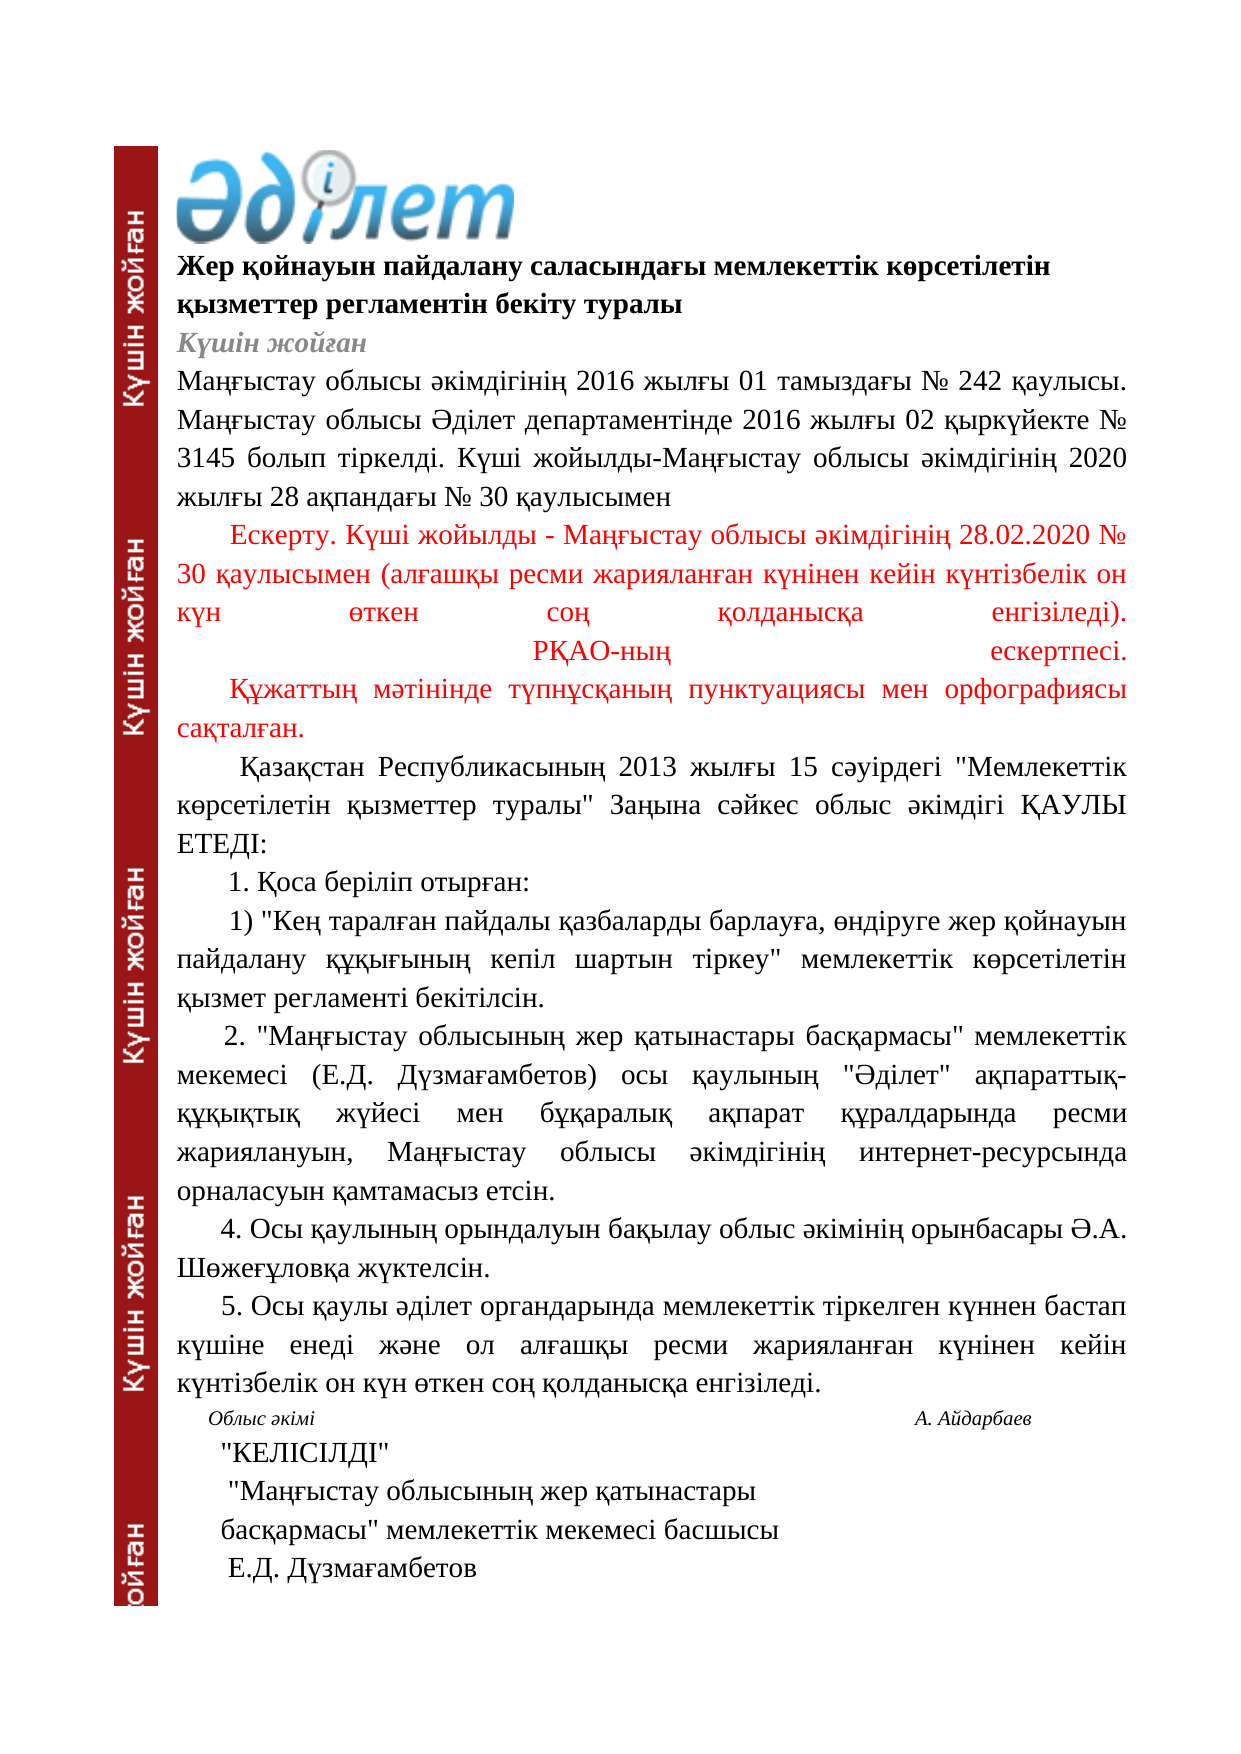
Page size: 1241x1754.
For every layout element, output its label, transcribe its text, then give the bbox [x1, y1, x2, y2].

picture [114, 358, 158, 363]
text 1. Қоса беріліп отырған: [112, 864, 1128, 898]
text 5. Осы қаулы әділет органдарында мемлекеттік тіркелген күннен бастап күшіне енеді және ол алғашқы ресми жарияланған күнінен кейін күнтізбелік он күн өткен соң қолданысқа енгізіледі. [112, 1288, 1128, 1399]
picture [114, 320, 158, 325]
text Жер қойнауын пайдалану саласындағы мемлекеттiк көрсетілетін қызметтер регламентін бекiту туралы [112, 248, 1128, 320]
table_header А. Айдарбаев [913, 1404, 1240, 1435]
picture [114, 146, 158, 248]
picture [176, 150, 515, 244]
text Күшін жойған [112, 325, 1128, 358]
text Е.Д. Дүзмағамбетов [112, 1551, 1128, 1584]
picture [114, 1507, 158, 1512]
picture [114, 1283, 158, 1288]
text 1) "Кең таралған пайдалы қазбаларды барлауға, өндiруге жер қойнауын пайдалану құқығының кепiл шартын тiркеу" мемлекеттік көрсетілетін қызмет регламенті бекітілсін. [112, 903, 1128, 1013]
picture [114, 1399, 158, 1404]
table_header Облыс әкімі [101, 1404, 913, 1435]
picture [114, 1468, 158, 1473]
text Маңғыстау облысы әкімдігінің 2016 жылғы 01 тамыздағы № 242 қаулысы. Маңғыстау облысы Әділет департаментінде 2016 жылғы 02 қыркүйекте № 3145 болып тіркелді. Күші жойылды-Маңғыстау облысы әкімдігінің 2020 жылғы 28 ақпандағы № 30 қаулысымен [112, 363, 1128, 512]
picture [114, 1584, 158, 1606]
picture [114, 1206, 158, 1211]
picture [114, 898, 158, 903]
text "КЕЛІСІЛДІ" [112, 1435, 1128, 1468]
text 2. "Маңғыстау облысының жер қатынастары басқармасы" мемлекеттік мекемесі (Е.Д. Дүзмағамбетов) осы қаулының "Әділет" ақпараттық-құқықтық жүйесі мен бұқаралық ақпарат құралдарында ресми жариялануын, Маңғыстау облысы әкімдігінің интернет-ресурсында орналасуын қамтамасыз етсін. [112, 1018, 1128, 1206]
text Ескерту. Күші жойылды - Маңғыстау облысы әкімдігінің 28.02.2020 № 30 қаулысымен (алғашқы ресми жарияланған күнінен кейін күнтізбелік он күн өткен соң қолданысқа енгізіледі). РҚАО-ның ескертпесі. Құжаттың мәтінінде түпнұсқаның пунктуациясы мен орфографиясы сақталған. [112, 517, 1128, 744]
text 4. Осы қаулының орындалуын бақылау облыс әкімінің орынбасары Ә.А. Шөжеғұловқа жүктелсін. [112, 1211, 1128, 1283]
text "Маңғыстау облысының жер қатынастары [112, 1473, 1128, 1507]
picture [114, 1546, 158, 1551]
picture [114, 1013, 158, 1018]
picture [114, 512, 158, 517]
picture [114, 744, 158, 749]
text Қазақстан Республикасының 2013 жылғы 15 сәуірдегі "Мемлекеттік көрсетілетін қызметтер туралы" Заңына сәйкес облыс әкімдігі ҚАУЛЫ ЕТЕДІ: [112, 749, 1128, 859]
text басқармасы" мемлекеттік мекемесі басшысы [112, 1512, 1128, 1546]
picture [114, 859, 158, 864]
